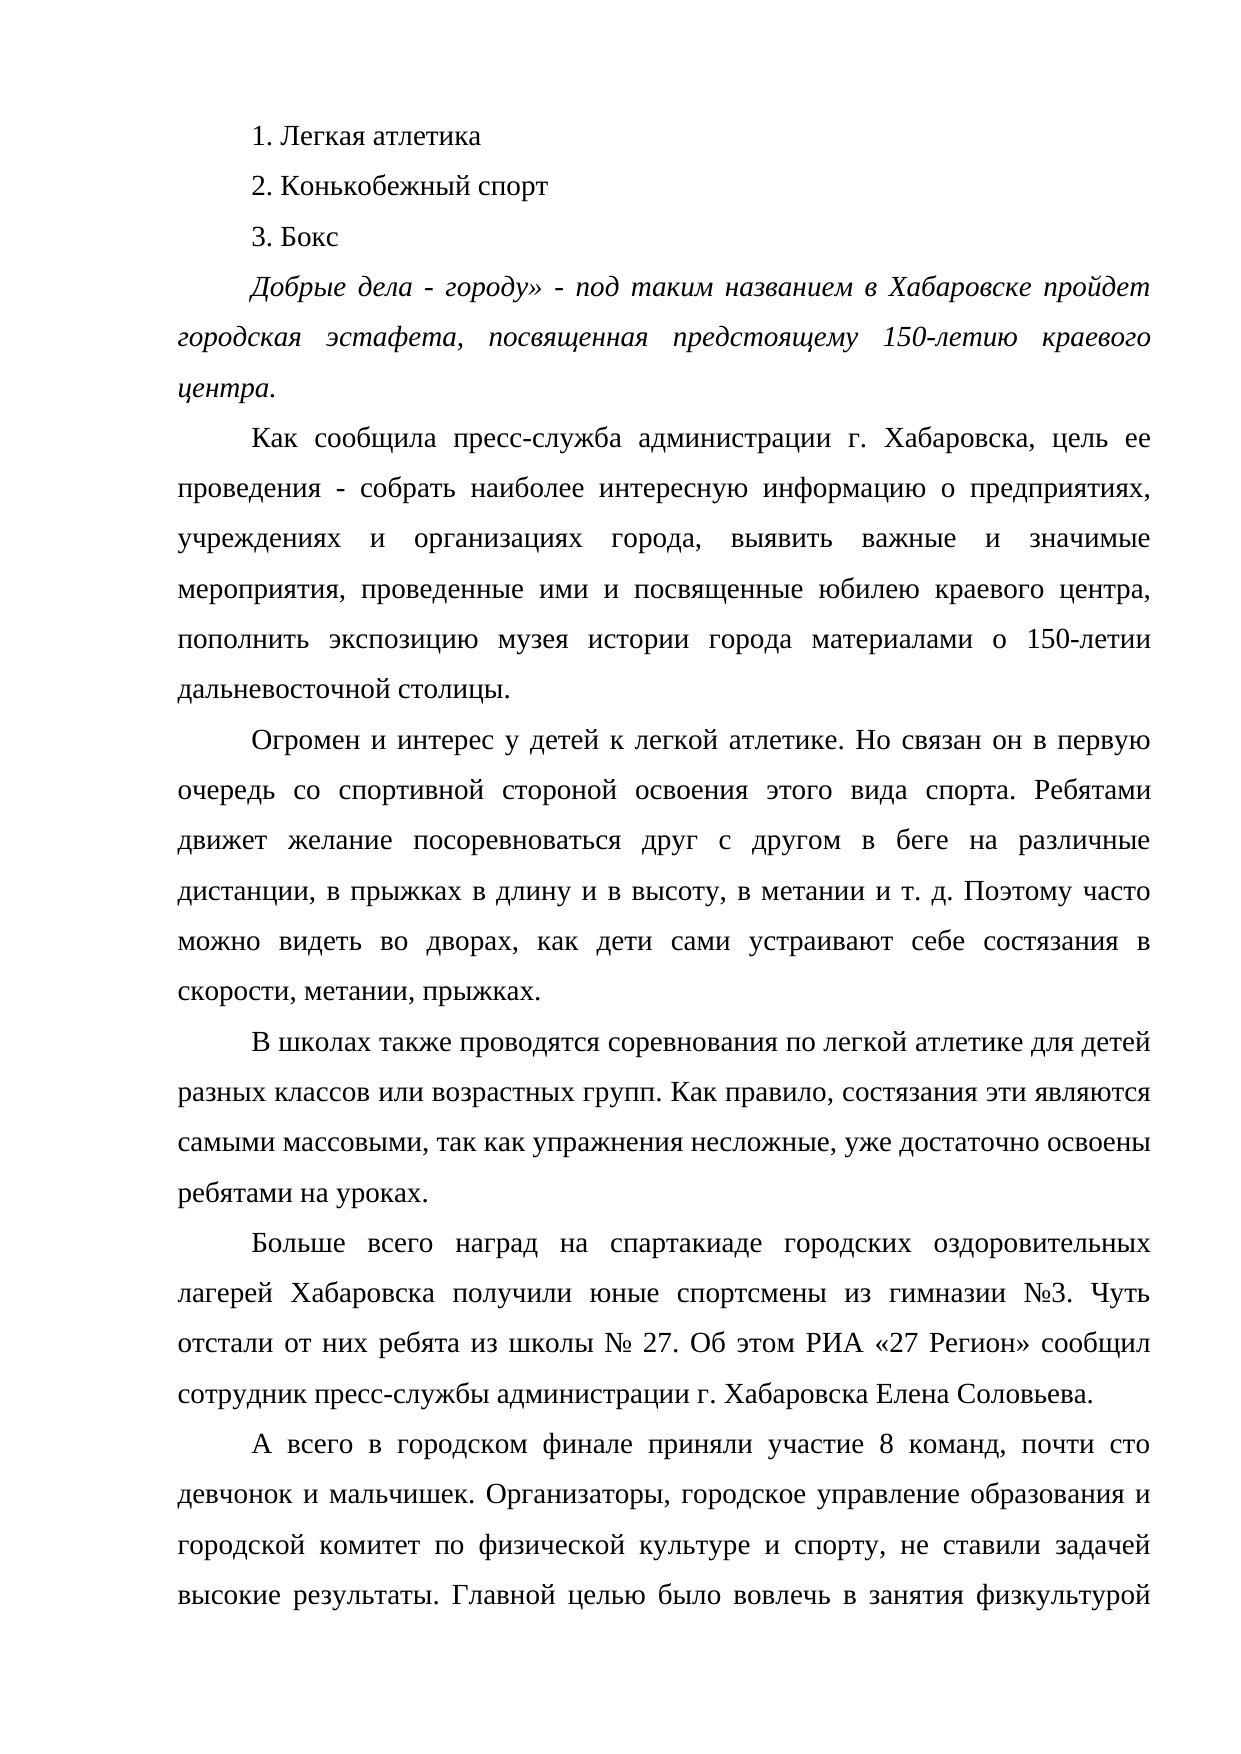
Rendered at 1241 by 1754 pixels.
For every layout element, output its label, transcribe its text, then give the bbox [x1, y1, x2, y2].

text Огромен и интерес у детей к легкой атлетике. Но связан он в первую очередь со спортивной стороной освоения этого вида спорта. Ребятами движет желание посоревноваться друг с другом в беге на различные дистанции, в прыжках в длину и в высоту, в метании и т. д. Поэтому часто можно видеть во дворах, как дети сами устраивают себе состязания в скорости, метании, прыжках. [177, 722, 1152, 1007]
text В школах также проводятся соревнования по легкой атлетике для детей разных классов или возрастных групп. Как правило, состязания эти являются самыми массовыми, так как упражнения несложные, уже достаточно освоены ребятами на уроках. [177, 1024, 1152, 1208]
text 3. Бокс [177, 219, 1152, 252]
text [177, 1426, 1152, 1611]
text Больше всего наград на спартакиаде городских оздоровительных лагерей Хабаровска получили юные спортсмены из гимназии №3. Чуть отстали от них ребята из школы № 27. Об этом РИА «27 Регион» сообщил сотрудник пресс-службы администрации г. Хабаровска Елена Соловьева. [177, 1225, 1152, 1409]
text Как сообщила пресс-служба администрации г. Хабаровска, цель ее проведения - собрать наиболее интересную информацию о предприятиях, учреждениях и организациях города, выявить важные и значимые мероприятия, проведенные ими и посвященные юбилею краевого центра, пополнить экспозицию музея истории города материалами о 150-летии дальневосточной столицы. [177, 420, 1152, 705]
text 2. Конькобежный спорт [177, 168, 1152, 202]
text 1. Легкая атлетика [177, 118, 1152, 152]
text Добрые дела - городу» - под таким названием в Хабаровске пройдет городская эстафета, посвященная предстоящему 150-летию краевого центра. [177, 269, 1152, 403]
